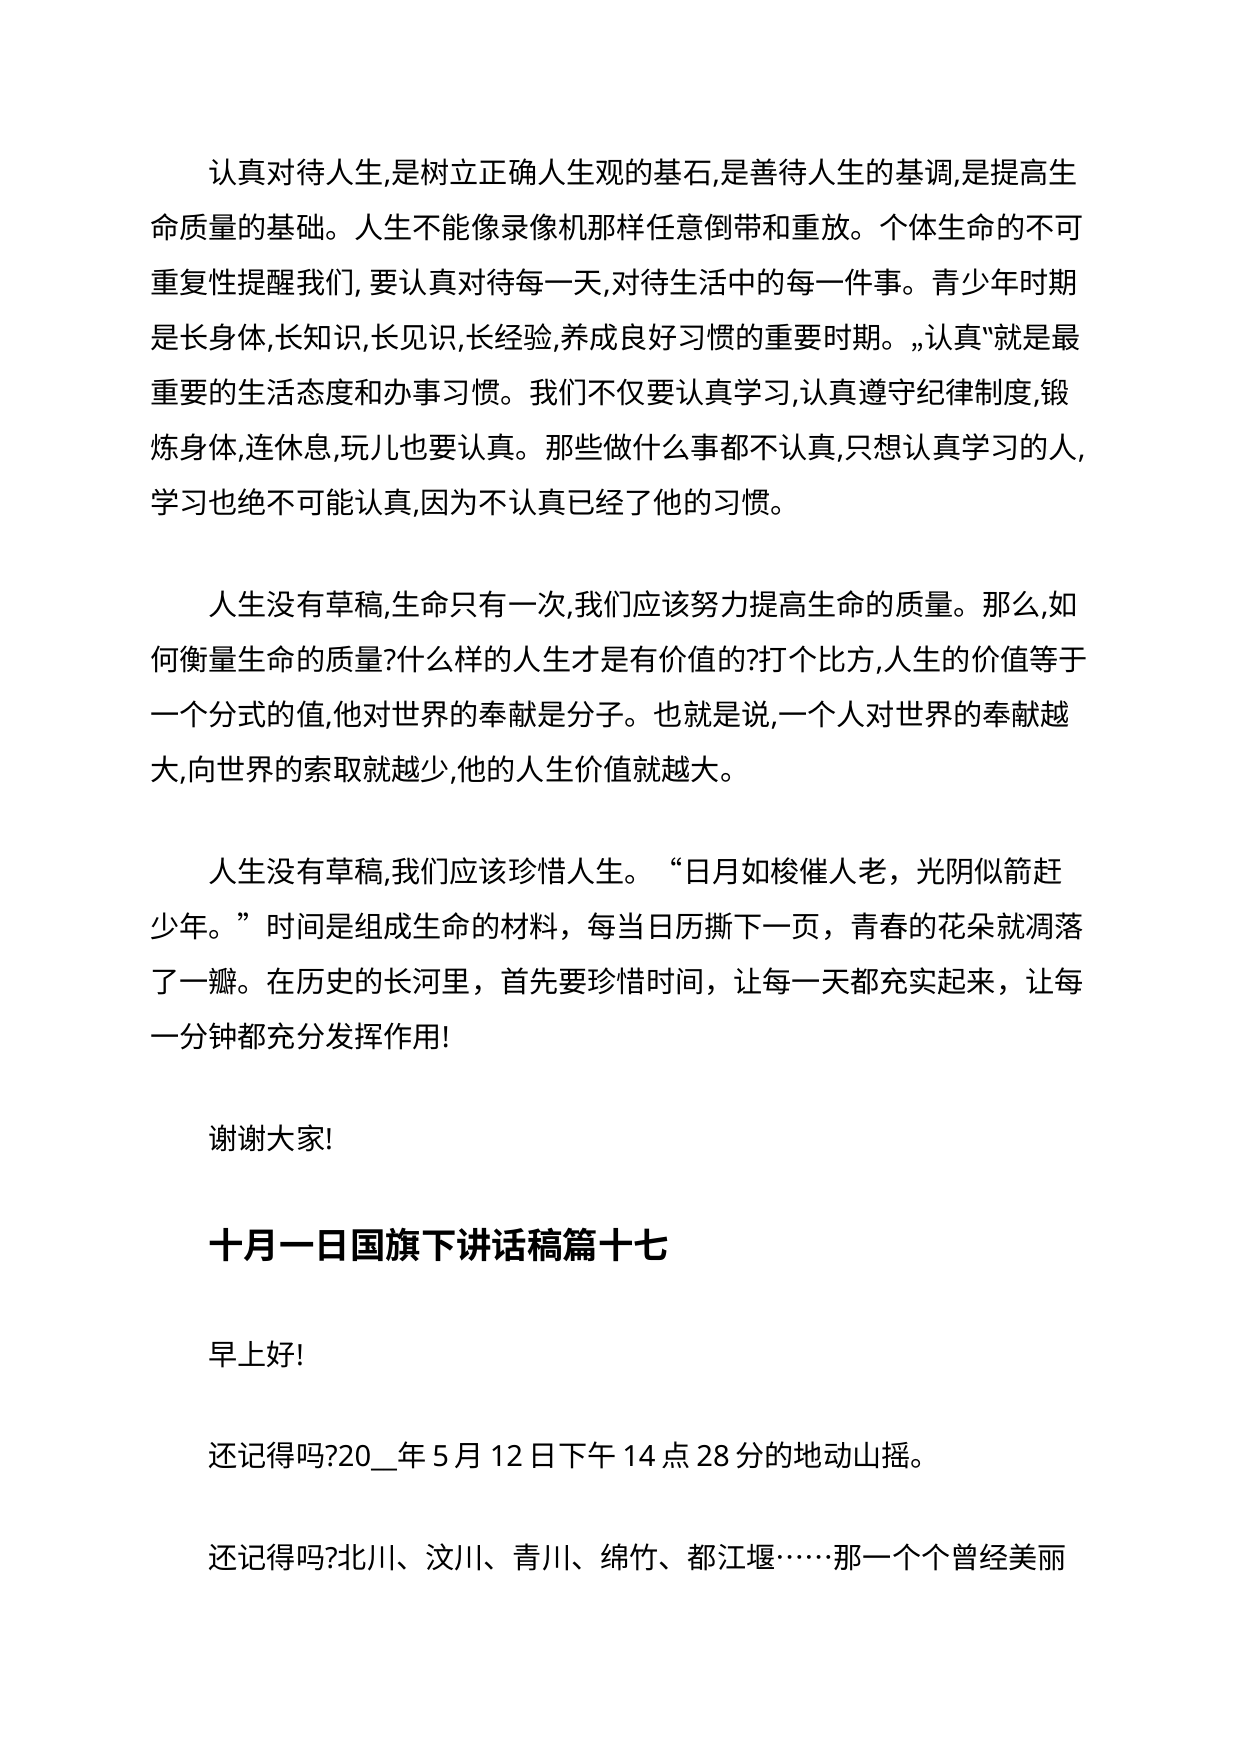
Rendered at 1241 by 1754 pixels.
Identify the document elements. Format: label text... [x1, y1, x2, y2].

text 谢谢大家! [150, 1116, 1090, 1158]
text 早上好! [150, 1331, 1090, 1373]
text 人生没有草稿,我们应该珍惜人生。“日月如梭催人老，光阴似箭赶少年。”时间是组成生命的材料，每当日历撕下一页，青春的花朵就凋落了一瓣。在历史的长河里，首先要珍惜时间，让每一天都充实起来，让每一分钟都充分发挥作用! [150, 849, 1090, 1056]
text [150, 1535, 1090, 1577]
text 人生没有草稿,生命只有一次,我们应该努力提高生命的质量。那么,如何衡量生命的质量?什么样的人生才是有价值的?打个比方,人生的价值等于一个分式的值,他对世界的奉献是分子。也就是说,一个人对世界的奉献越大,向世界的索取就越少,他的人生价值就越大。 [150, 582, 1090, 789]
text 认真对待人生,是树立正确人生观的基石,是善待人生的基调,是提高生命质量的基础。人生不能像录像机那样任意倒带和重放。个体生命的不可重复性提醒我们, 要认真对待每一天,对待生活中的每一件事。青少年时期是长身体,长知识,长见识,长经验,养成良好习惯的重要时期。„认真‟就是最重要的生活态度和办事习惯。我们不仅要认真学习,认真遵守纪律制度,锻炼身体,连休息,玩儿也要认真。那些做什么事都不认真,只想认真学习的人,学习也绝不可能认真,因为不认真已经了他的习惯。 [150, 150, 1090, 522]
text 十月一日国旗下讲话稿篇十七 [150, 1218, 1090, 1269]
text 还记得吗?20__年5月12日下午14点28分的地动山摇。 [150, 1433, 1090, 1475]
